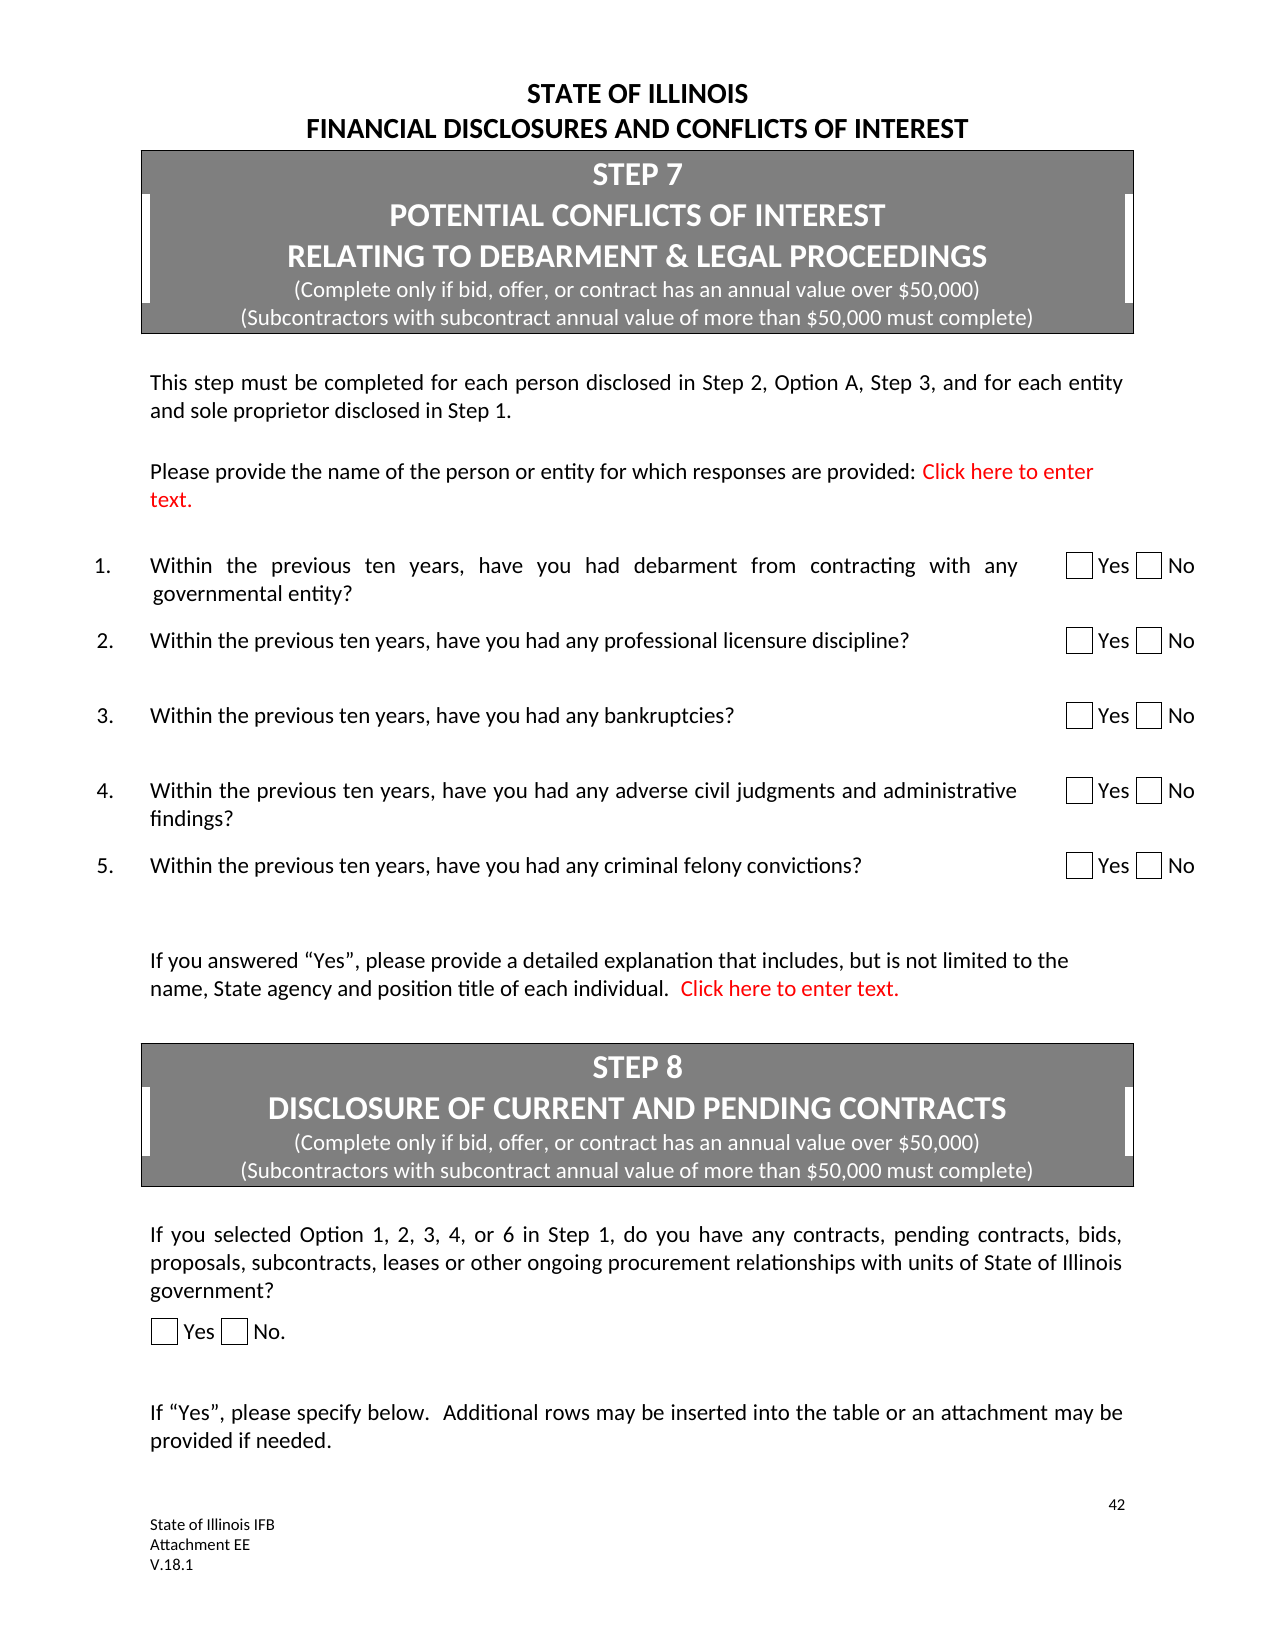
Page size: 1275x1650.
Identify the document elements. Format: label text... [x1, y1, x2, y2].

text If “Yes”, please specify below. Additional rows may be inserted into the table or an attachment may be provided if needed. [150, 1398, 1125, 1454]
table_cell Within the previous ten years, have you had any bankruptcies? [84, 688, 1031, 763]
table_cell Yes No [1031, 613, 1228, 688]
text This step must be completed for each person disclosed in Step 2, Option A, Step 3, and for each entity and sole proprietor disclosed in Step 1. [150, 368, 1125, 424]
text (Subcontractors with subcontract annual value of more than $50,000 must complete) [142, 1153, 1133, 1186]
text RELATING TO DEBARMENT & LEGAL PROCEEDINGS [150, 234, 1125, 275]
table_cell Yes No [1031, 763, 1228, 838]
text Please provide the name of the person or entity for which responses are provided: [150, 457, 1125, 513]
table_cell Within the previous ten years, have you had any adverse civil judgments and administrative findings? [84, 763, 1031, 838]
text (Complete only if bid, offer, or contract has an annual value over $50,000) [150, 275, 1125, 300]
text POTENTIAL CONFLICTS OF INTEREST [150, 194, 1125, 234]
text (Complete only if bid, offer, or contract has an annual value over $50,000) [150, 1128, 1125, 1153]
table_cell Within the previous ten years, have you had any professional licensure discipline? [84, 613, 1031, 688]
text STEP 8 [142, 1044, 1133, 1087]
table_cell Yes No [1031, 838, 1228, 913]
text Yes No. [150, 1317, 1125, 1345]
table_header Within the previous ten years, have you had debarment from contracting with any governmental entity? [84, 538, 1031, 613]
table_cell Within the previous ten years, have you had any criminal felony convictions? [84, 838, 1031, 913]
text DISCLOSURE OF CURRENT AND PENDING CONTRACTS [150, 1087, 1125, 1128]
text If you answered “Yes”, please provide a detailed explanation that includes, but is not limited to the name, State agency and position title of each individual. STSTEP 8 [150, 947, 1125, 1003]
table_cell Yes No [1031, 688, 1228, 763]
text STEP 7 [142, 151, 1133, 194]
table_header Yes No [1031, 538, 1228, 613]
text If you selected Option 1, 2, 3, 4, or 6 in Step 1, do you have any contracts, pending contracts, bids, proposals, subcontracts, leases or other ongoing procurement relationships with units of State of Illinois government? [150, 1220, 1125, 1304]
text (Subcontractors with subcontract annual value of more than $50,000 must complete) [142, 300, 1133, 333]
